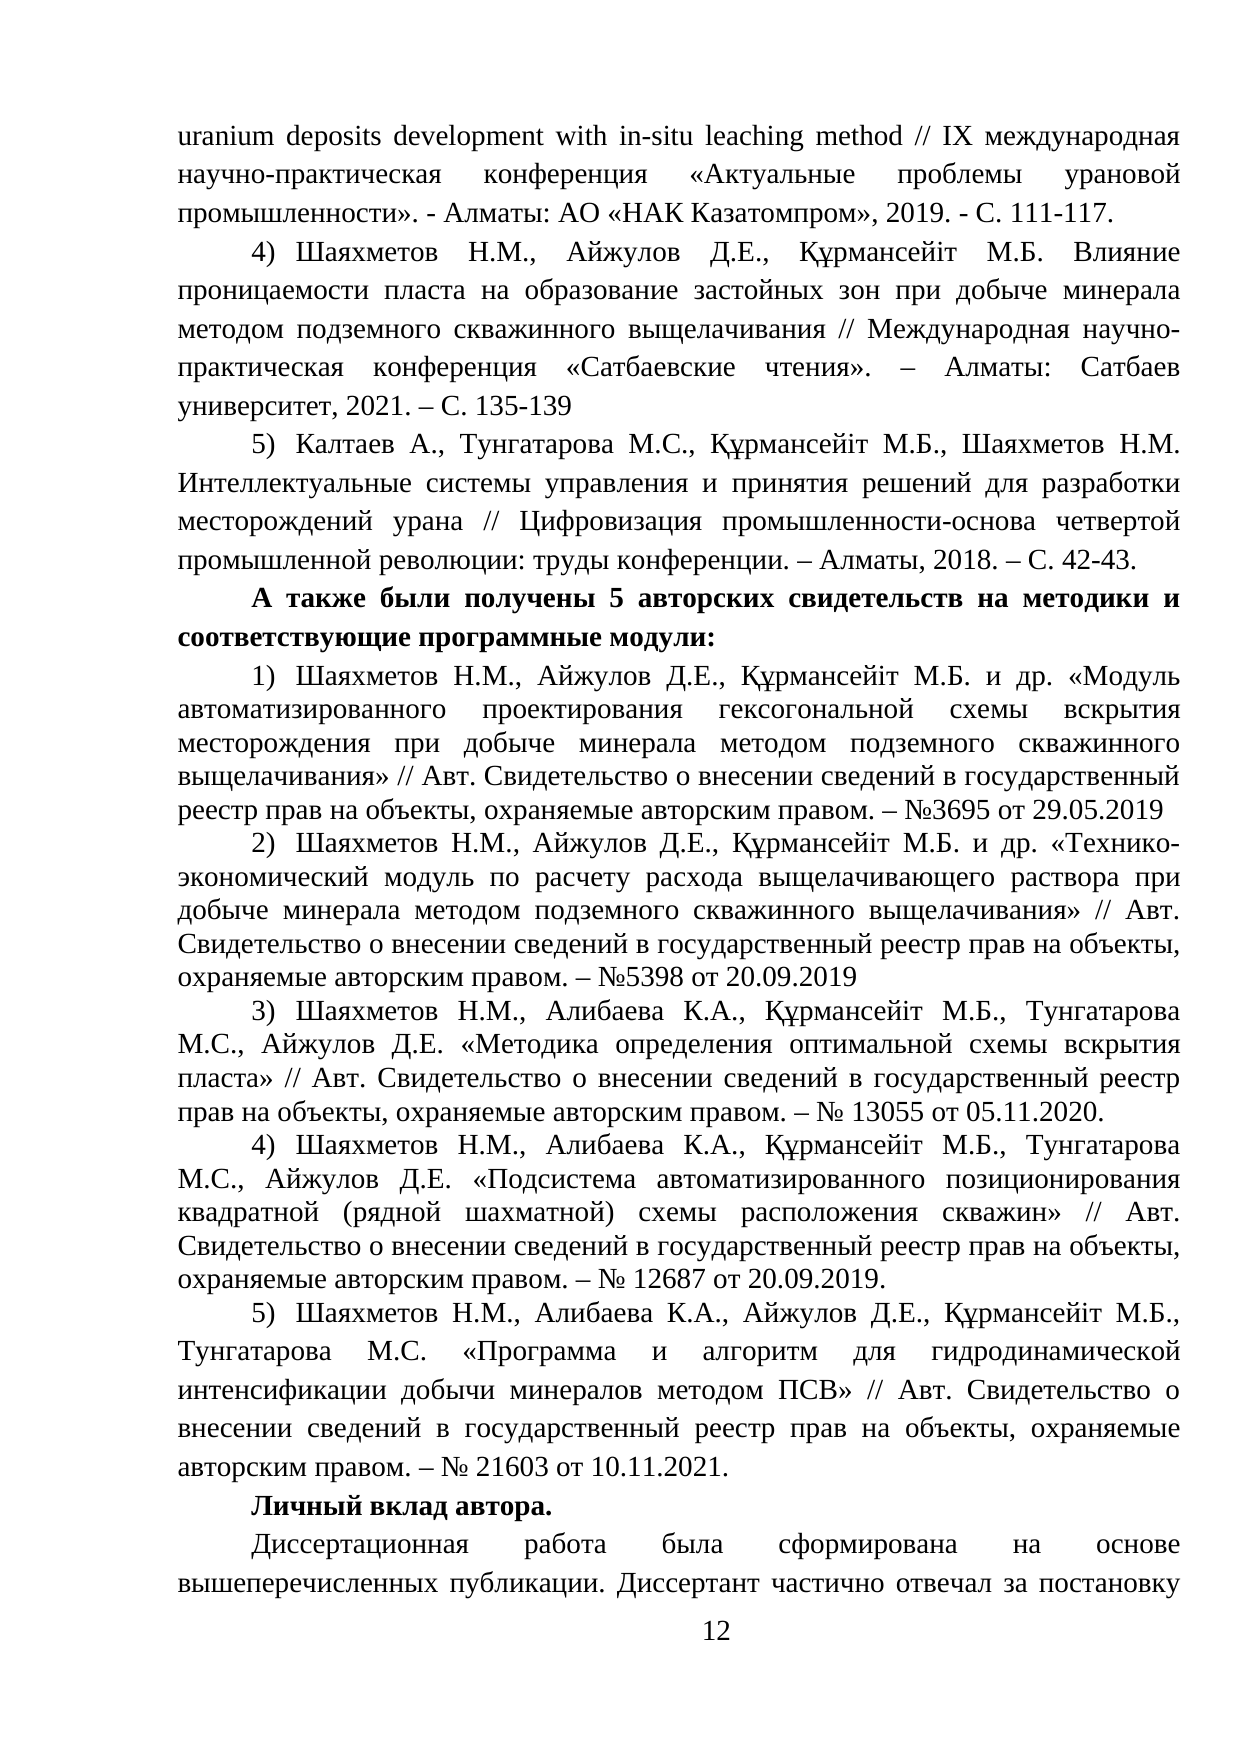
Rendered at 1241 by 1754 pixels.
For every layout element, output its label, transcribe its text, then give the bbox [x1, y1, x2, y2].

list Личный вклад автора. [251, 1488, 1181, 1521]
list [177, 1526, 1181, 1598]
list Шаяхметов Н.М., Айжулов Д.Е., Құрмансейіт М.Б. и др. «Технико-экономический модуль по расчету расхода выщелачивающего раствора при добыче минерала методом подземного скважинного выщелачивания» // Авт. Свидетельство о внесении сведений в государственный реестр прав на объекты, охраняемые авторским правом. – №5398 от 20.09.2019 [177, 825, 1181, 993]
list Шаяхметов Н.М., Алибаева К.А., Құрмансейіт М.Б., Тунгатарова М.С., Айжулов Д.Е. «Подсистема автоматизированного позиционирования квадратной (рядной шахматной) схемы расположения скважин» // Авт. Свидетельство о внесении сведений в государственный реестр прав на объекты, охраняемые авторским правом. – № 12687 от 20.09.2019. [177, 1127, 1181, 1295]
list Шаяхметов Н.М., Алибаева К.А., Құрмансейіт М.Б., Тунгатарова М.С., Айжулов Д.Е. «Методика определения оптимальной схемы вскрытия пласта» // Авт. Свидетельство о внесении сведений в государственный реестр прав на объекты, охраняемые авторским правом. – № 13055 от 05.11.2020. [177, 993, 1181, 1127]
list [177, 118, 1181, 229]
list Шаяхметов Н.М., Айжулов Д.Е., Құрмансейіт М.Б. Влияние проницаемости пласта на образование застойных зон при добыче минерала методом подземного скважинного выщелачивания // Международная научно-практическая конференция «Сатбаевские чтения». – Алматы: Сатбаев университет, 2021. – С. 135-139 [177, 234, 1181, 421]
list Шаяхметов Н.М., Айжулов Д.Е., Құрмансейіт М.Б. и др. «Модуль автоматизированного проектирования гексогональной схемы вскрытия месторождения при добыче минерала методом подземного скважинного выщелачивания» // Авт. Свидетельство о внесении сведений в государственный реестр прав на объекты, охраняемые авторским правом. – №3695 от 29.05.2019 [177, 658, 1181, 825]
list Шаяхметов Н.М., Алибаева К.А., Айжулов Д.Е., Құрмансейіт М.Б., Тунгатарова М.С. «Программа и алгоритм для гидродинамической интенсификации добычи минералов методом ПСВ» // Авт. Свидетельство о внесении сведений в государственный реестр прав на объекты, охраняемые авторским правом. – № 21603 от 10.11.2021. [177, 1295, 1181, 1483]
list Калтаев А., Тунгатарова М.С., Құрмансейіт М.Б., Шаяхметов Н.М. Интеллектуальные системы управления и принятия решений для разработки месторождений урана // Цифровизация промышленности-основа четвертой промышленной революции: труды конференции. – Алматы, 2018. – C. 42-43. [177, 426, 1181, 576]
list А также были получены 5 авторских свидетельств на методики и соответствующие программные модули: [177, 581, 1181, 653]
